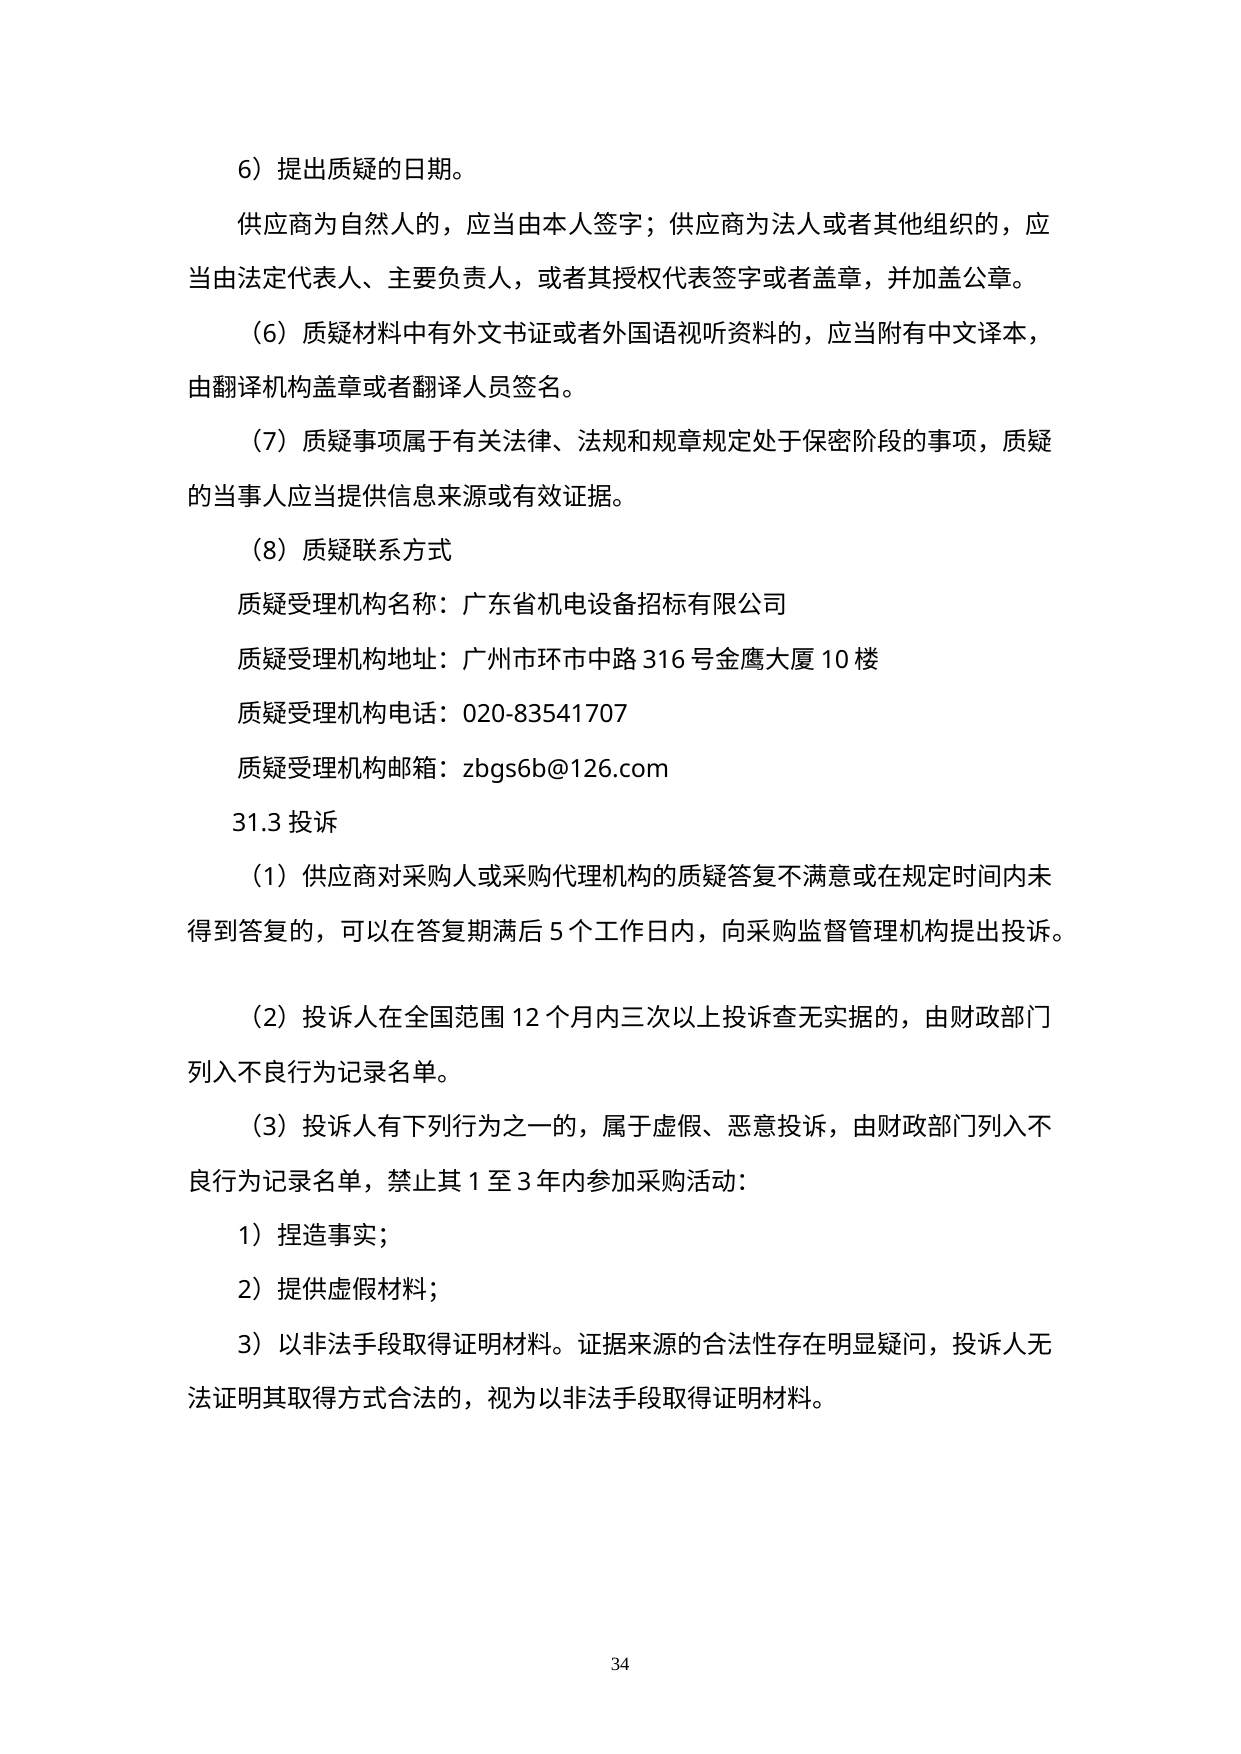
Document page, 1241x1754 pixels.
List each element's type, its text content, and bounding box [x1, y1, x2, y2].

text （3）投诉人有下列行为之一的，属于虚假、恶意投诉，由财政部门列入不良行为记录名单，禁止其1至3年内参加采购活动： [187, 1107, 1053, 1197]
text （8）质疑联系方式 [187, 531, 1053, 567]
text 质疑受理机构地址：广州市环市中路316号金鹰大厦10楼 [187, 639, 1053, 676]
text 6）提出质疑的日期。 [187, 150, 1053, 186]
text （2）投诉人在全国范围12个月内三次以上投诉查无实据的，由财政部门列入不良行为记录名单。 [187, 998, 1053, 1088]
text 质疑受理机构名称：广东省机电设备招标有限公司 [187, 585, 1053, 621]
text 31.3 投诉 [232, 802, 1053, 839]
text （7）质疑事项属于有关法律、法规和规章规定处于保密阶段的事项，质疑的当事人应当提供信息来源或有效证据。 [187, 422, 1053, 512]
text （6）质疑材料中有外文书证或者外国语视听资料的，应当附有中文译本，由翻译机构盖章或者翻译人员签名。 [187, 313, 1053, 404]
text 2）提供虚假材料； [187, 1270, 1053, 1306]
text 3）以非法手段取得证明材料。证据来源的合法性存在明显疑问，投诉人无法证明其取得方式合法的，视为以非法手段取得证明材料。 [187, 1324, 1053, 1415]
text 质疑受理机构电话：020-83541707 [187, 694, 1053, 730]
text 质疑受理机构邮箱：zbgs6b@126.com [187, 748, 1053, 784]
text 1）捏造事实； [187, 1215, 1053, 1252]
text 供应商为自然人的，应当由本人签字；供应商为法人或者其他组织的，应当由法定代表人、主要负责人，或者其授权代表签字或者盖章，并加盖公章。 [187, 204, 1053, 295]
text （1）供应商对采购人或采购代理机构的质疑答复不满意或在规定时间内未得到答复的，可以在答复期满后5个工作日内，向采购监督管理机构提出投诉。 [187, 857, 1053, 985]
